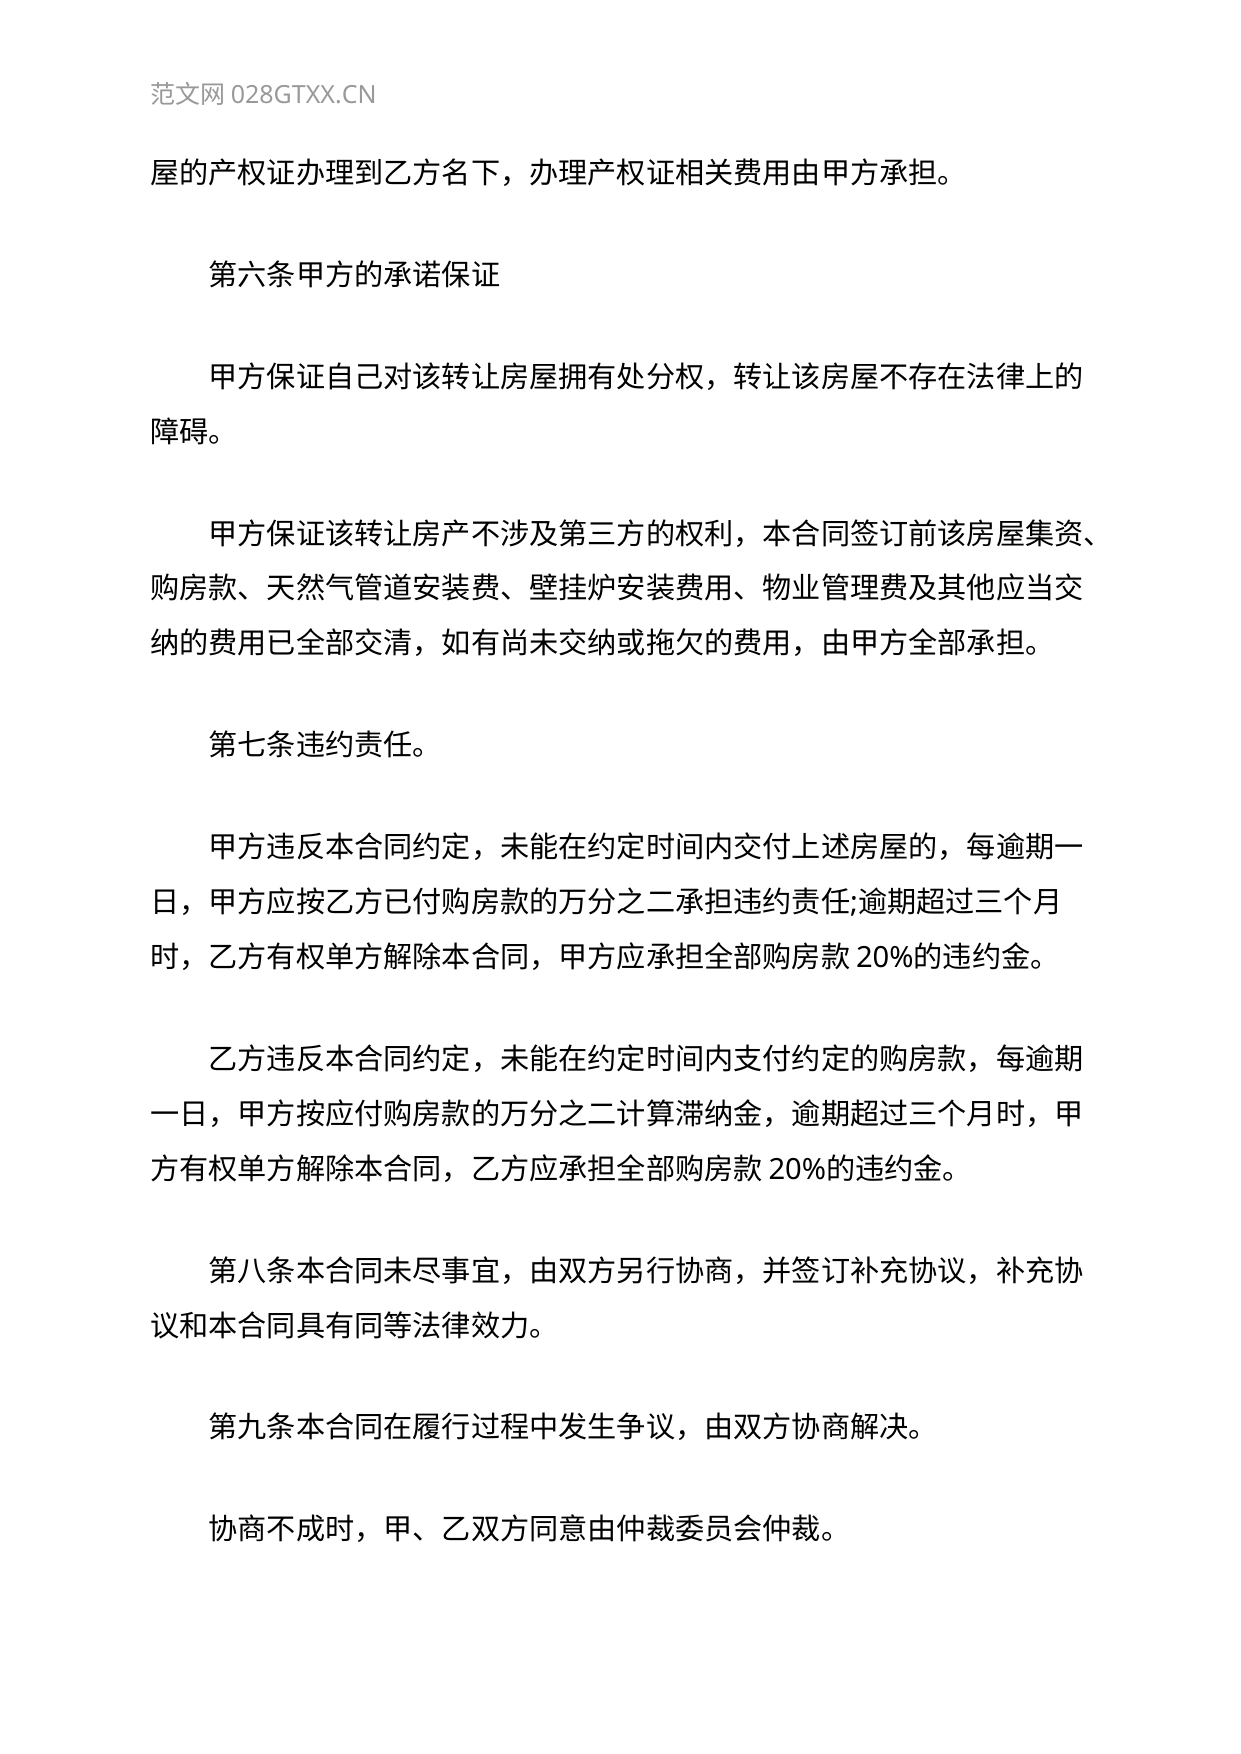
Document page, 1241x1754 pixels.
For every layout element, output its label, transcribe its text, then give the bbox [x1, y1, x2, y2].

text 甲方违反本合同约定，未能在约定时间内交付上述房屋的，每逾期一日，甲方应按乙方已付购房款的万分之二承担违约责任;逾期超过三个月时，乙方有权单方解除本合同，甲方应承担全部购房款20%的违约金。 [150, 823, 1090, 976]
text 甲方保证该转让房产不涉及第三方的权利，本合同签订前该房屋集资、购房款、天然气管道安装费、壁挂炉安装费用、物业管理费及其他应当交纳的费用已全部交清，如有尚未交纳或拖欠的费用，由甲方全部承担。 [150, 510, 1090, 662]
text 甲方保证自己对该转让房屋拥有处分权，转让该房屋不存在法律上的障碍。 [150, 353, 1090, 451]
text 协商不成时，甲、乙双方同意由仲裁委员会仲裁。 [150, 1506, 1090, 1548]
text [150, 150, 1090, 192]
text 第七条违约责任。 [150, 722, 1090, 764]
text 第九条本合同在履行过程中发生争议，由双方协商解决。 [150, 1404, 1090, 1446]
text 乙方违反本合同约定，未能在约定时间内支付约定的购房款，每逾期一日，甲方按应付购房款的万分之二计算滞纳金，逾期超过三个月时，甲方有权单方解除本合同，乙方应承担全部购房款20%的违约金。 [150, 1035, 1090, 1188]
text 第八条本合同未尽事宜，由双方另行协商，并签订补充协议，补充协议和本合同具有同等法律效力。 [150, 1247, 1090, 1344]
text 第六条甲方的承诺保证 [150, 252, 1090, 294]
